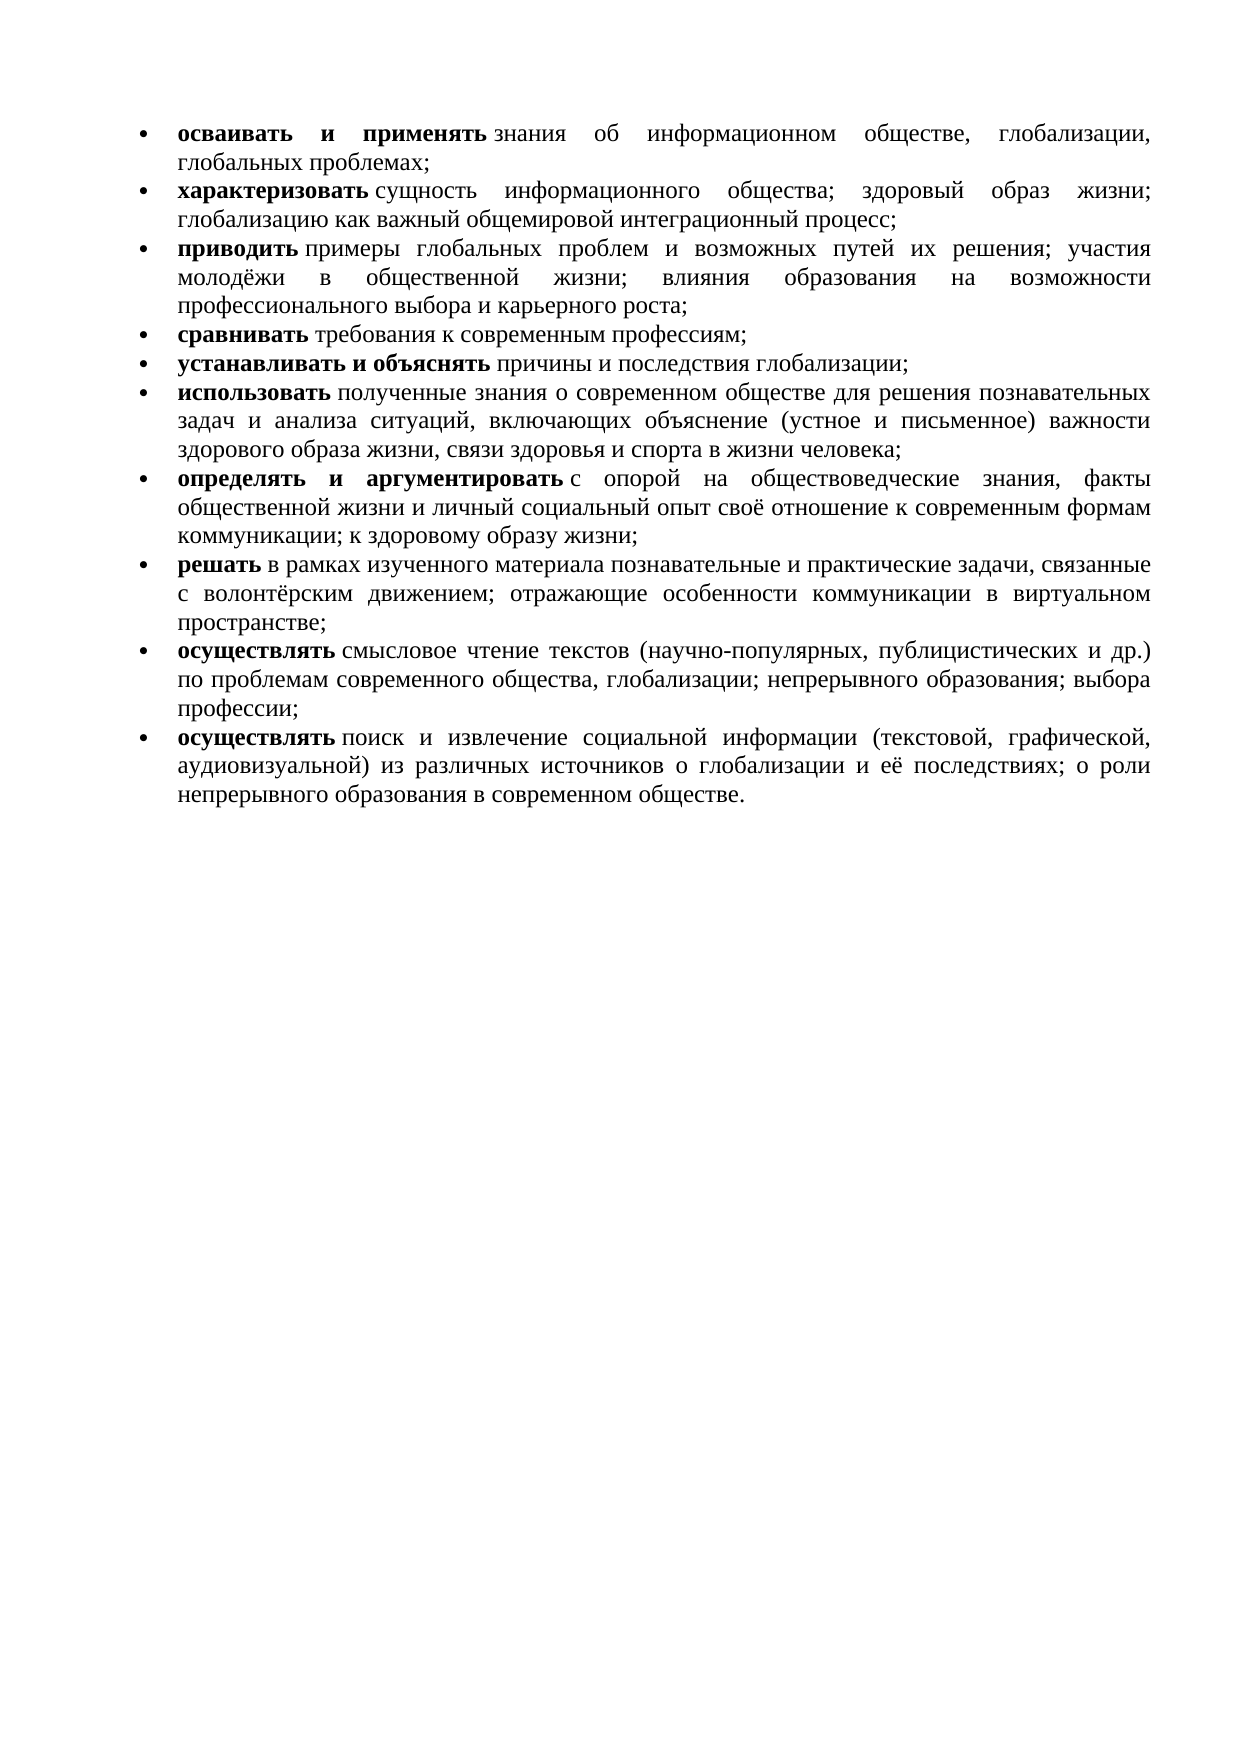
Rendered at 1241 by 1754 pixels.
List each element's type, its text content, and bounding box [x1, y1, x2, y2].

list использовать полученные знания о современном обществе для решения познавательных задач и анализа ситуаций, включающих объяснение (устное и письменное) важности здорового образа жизни, связи здоровья и спорта в жизни человека; [140, 377, 1152, 463]
list приводить примеры глобальных проблем и возможных путей их решения; участия молодёжи в общественной жизни; влияния образования на возможности профессионального выбора и карьерного роста; [140, 233, 1152, 319]
list сравнивать требования к современным профессиям; [140, 319, 1152, 348]
list определять и аргументировать с опорой на обществоведческие знания, факты общественной жизни и личный социальный опыт своё отношение к современным формам коммуникации; к здоровому образу жизни; [140, 463, 1152, 549]
list осуществлять смысловое чтение текстов (научно-популярных, публицистических и др.) по проблемам современного общества, глобализации; непрерывного образования; выбора профессии; [140, 636, 1152, 722]
list устанавливать и объяснять причины и последствия глобализации; [140, 348, 1152, 377]
list осуществлять поиск и извлечение социальной информации (текстовой, графической, аудиовизуальной) из различных источников о глобализации и её последствиях; о роли непрерывного образования в современном обществе. [140, 722, 1152, 808]
list осваивать и применять знания об информационном обществе, глобализации, глобальных проблемах; [140, 118, 1152, 176]
list характеризовать сущность информационного общества; здоровый образ жизни; глобализацию как важный общемировой интеграционный процесс; [140, 176, 1152, 233]
list решать в рамках изученного материала познавательные и практические задачи, связанные с волонтёрским движением; отражающие особенности коммуникации в виртуальном пространстве; [140, 549, 1152, 636]
